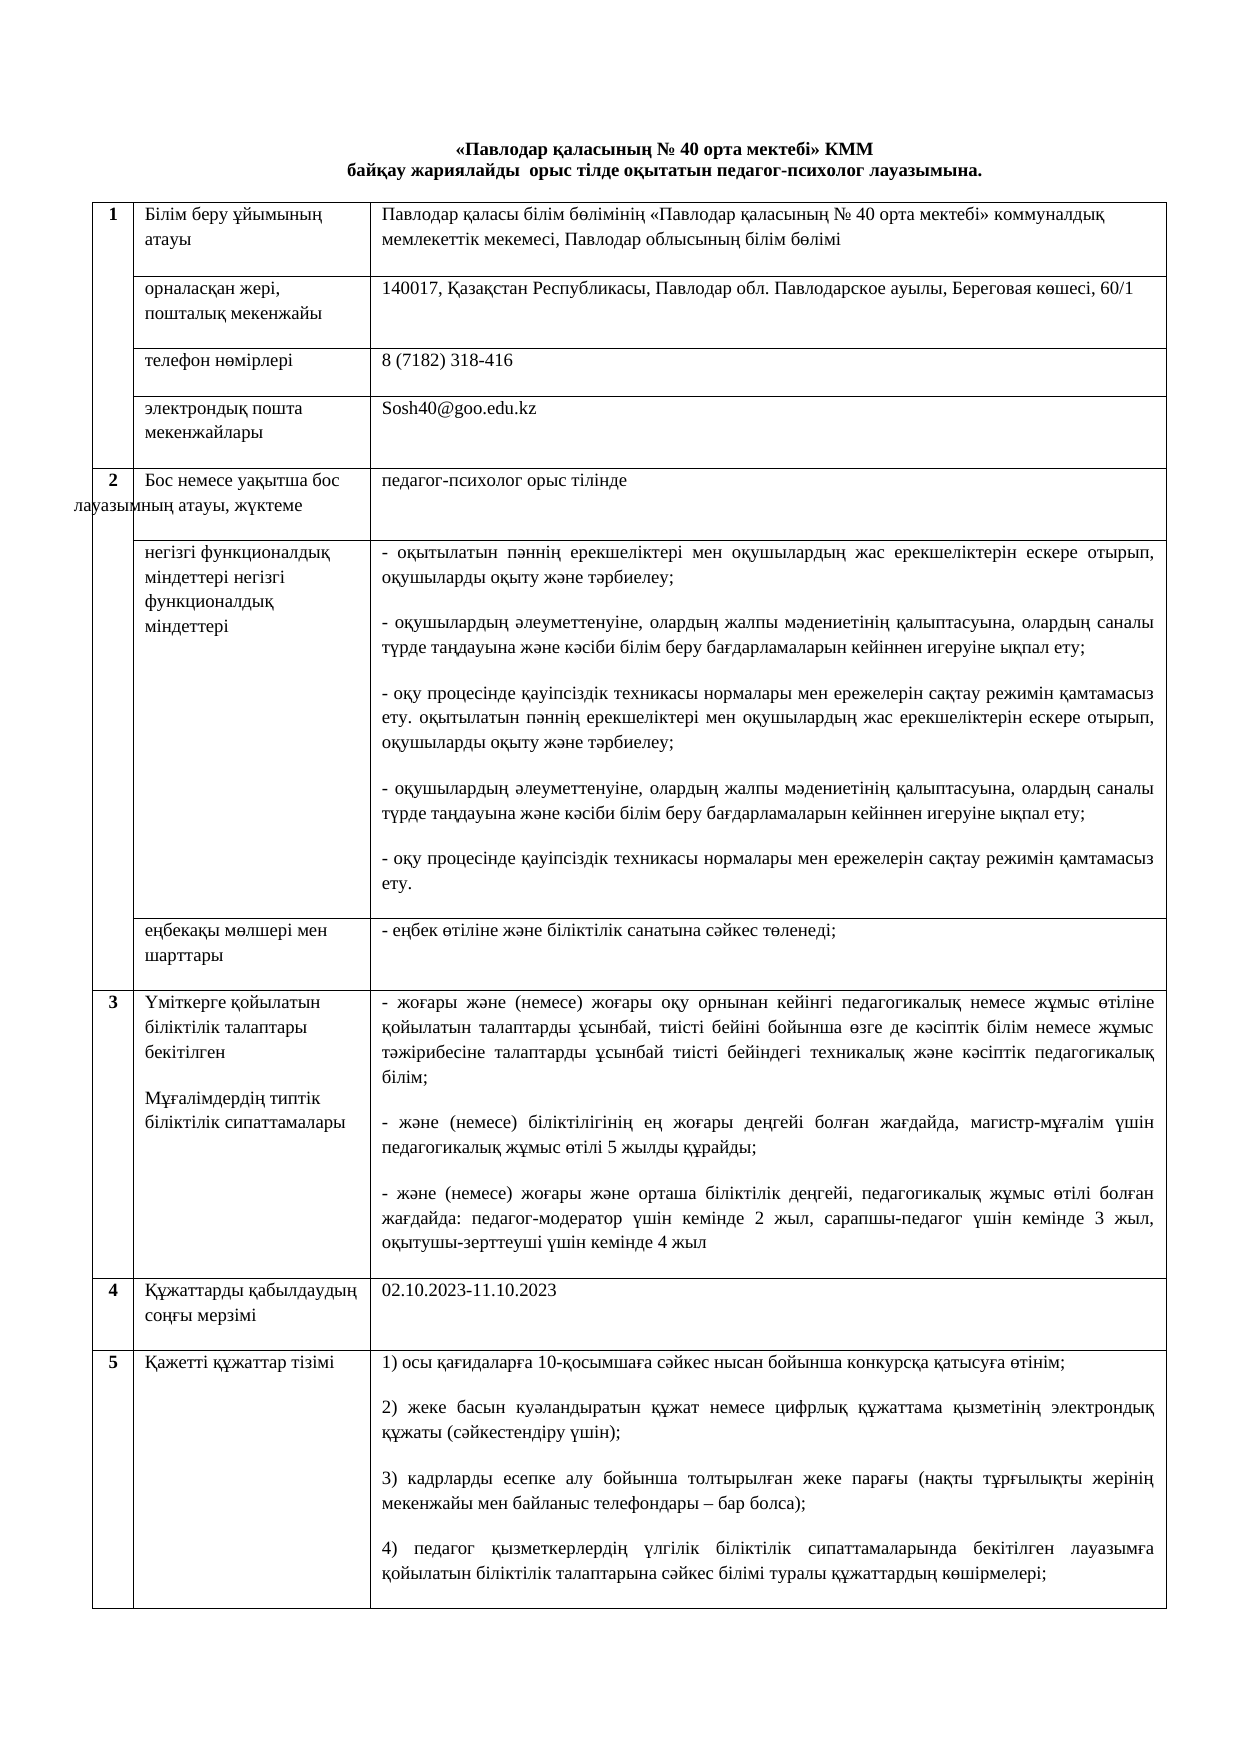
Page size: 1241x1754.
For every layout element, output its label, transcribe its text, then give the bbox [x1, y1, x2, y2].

table_cell Құжаттарды қабылдаудың соңғы мерзімі [134, 1279, 370, 1350]
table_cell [134, 1351, 370, 1608]
table_cell 140017, Қазақстан Республикасы, Павлодар обл. Павлодарское ауылы, Береговая көшесі, 60/1 [371, 277, 1166, 348]
text «Павлодар қаласының № 40 орта мектебі» КММ [177, 137, 1152, 159]
table_cell еңбекақы мөлшері мен шарттары [134, 919, 370, 990]
table_cell педагог-психолог орыс тілінде [371, 469, 1166, 540]
table_cell - жоғары және (немесе) жоғары оқу орнынан кейінгі педагогикалық немесе жұмыс өтіліне қойылатын талаптарды ұсынбай, тиісті бейіні бойынша өзге де кәсіптік білім немесе жұмыс тәжірибесіне талаптарды ұсынбай тиісті бейіндегі техникалық және кәсіптік педагогикалық білім; - және (немесе) біліктілігінің ең жоғары деңгейі болған жағдайда, магистр-мұғалім үшін педагогикалық жұмыс өтілі 5 жылды құрайды; - және (немесе) жоғары және орташа біліктілік деңгейі, педагогикалық жұмыс өтілі болған жағдайда: педагог-модератор үшін кемінде 2 жыл, сарапшы-педагог үшін кемінде 3 жыл, оқытушы-зерттеуші үшін кемінде 4 жыл [371, 991, 1166, 1278]
table_cell Бос немесе уақытша бос лауазымның атауы, жүктеме [134, 469, 370, 540]
table_header Павлодар қаласы білім бөлімінің «Павлодар қаласының № 40 орта мектебі» коммуналдық мемлекеттік мекемесі, Павлодар облысының білім бөлімі [371, 203, 1166, 276]
table_cell 2 [93, 469, 133, 990]
table_cell Sosh40@goo.edu.kz [371, 397, 1166, 468]
table_cell 8 (7182) 318-416 [371, 349, 1166, 396]
table_cell телефон нөмірлері [134, 349, 370, 396]
text байқау жариялайды орыс тілде оқытатын педагог-психолог лауазымына. [177, 159, 1152, 181]
table_header Білім беру ұйымының атауы [134, 203, 370, 276]
table_cell орналасқан жері, пошталық мекенжайы [134, 277, 370, 348]
table_cell 5 [93, 1351, 133, 1608]
table_header 1 [93, 203, 133, 468]
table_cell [371, 1351, 1166, 1608]
table_cell - оқытылатын пәннің ерекшеліктері мен оқушылардың жас ерекшеліктерін ескере отырып, оқушыларды оқыту және тәрбиелеу; - оқушылардың әлеуметтенуіне, олардың жалпы мәдениетінің қалыптасуына, олардың саналы түрде таңдауына және кәсіби білім беру бағдарламаларын кейіннен игеруіне ықпал ету; - оқу процесінде қауіпсіздік техникасы нормалары мен ережелерін сақтау режимін қамтамасыз ету. оқытылатын пәннің ерекшеліктері мен оқушылардың жас ерекшеліктерін ескере отырып, оқушыларды оқыту және тәрбиелеу; - оқушылардың әлеуметтенуіне, олардың жалпы мәдениетінің қалыптасуына, олардың саналы түрде таңдауына және кәсіби білім беру бағдарламаларын кейіннен игеруіне ықпал ету; - оқу процесінде қауіпсіздік техникасы нормалары мен ережелерін сақтау режимін қамтамасыз ету. [371, 541, 1166, 918]
table_cell негізгі функционалдық міндеттері негізгі функционалдық міндеттері [134, 541, 370, 918]
table_cell электрондық пошта мекенжайлары [134, 397, 370, 468]
table_cell Үміткерге қойылатын біліктілік талаптары бекітілген Мұғалімдердің типтік біліктілік сипаттамалары [134, 991, 370, 1278]
table_cell 02.10.2023-11.10.2023 [371, 1279, 1166, 1350]
table_cell 3 [93, 991, 133, 1278]
table_cell - еңбек өтіліне және біліктілік санатына сәйкес төленеді; [371, 919, 1166, 990]
table_cell 4 [93, 1279, 133, 1350]
